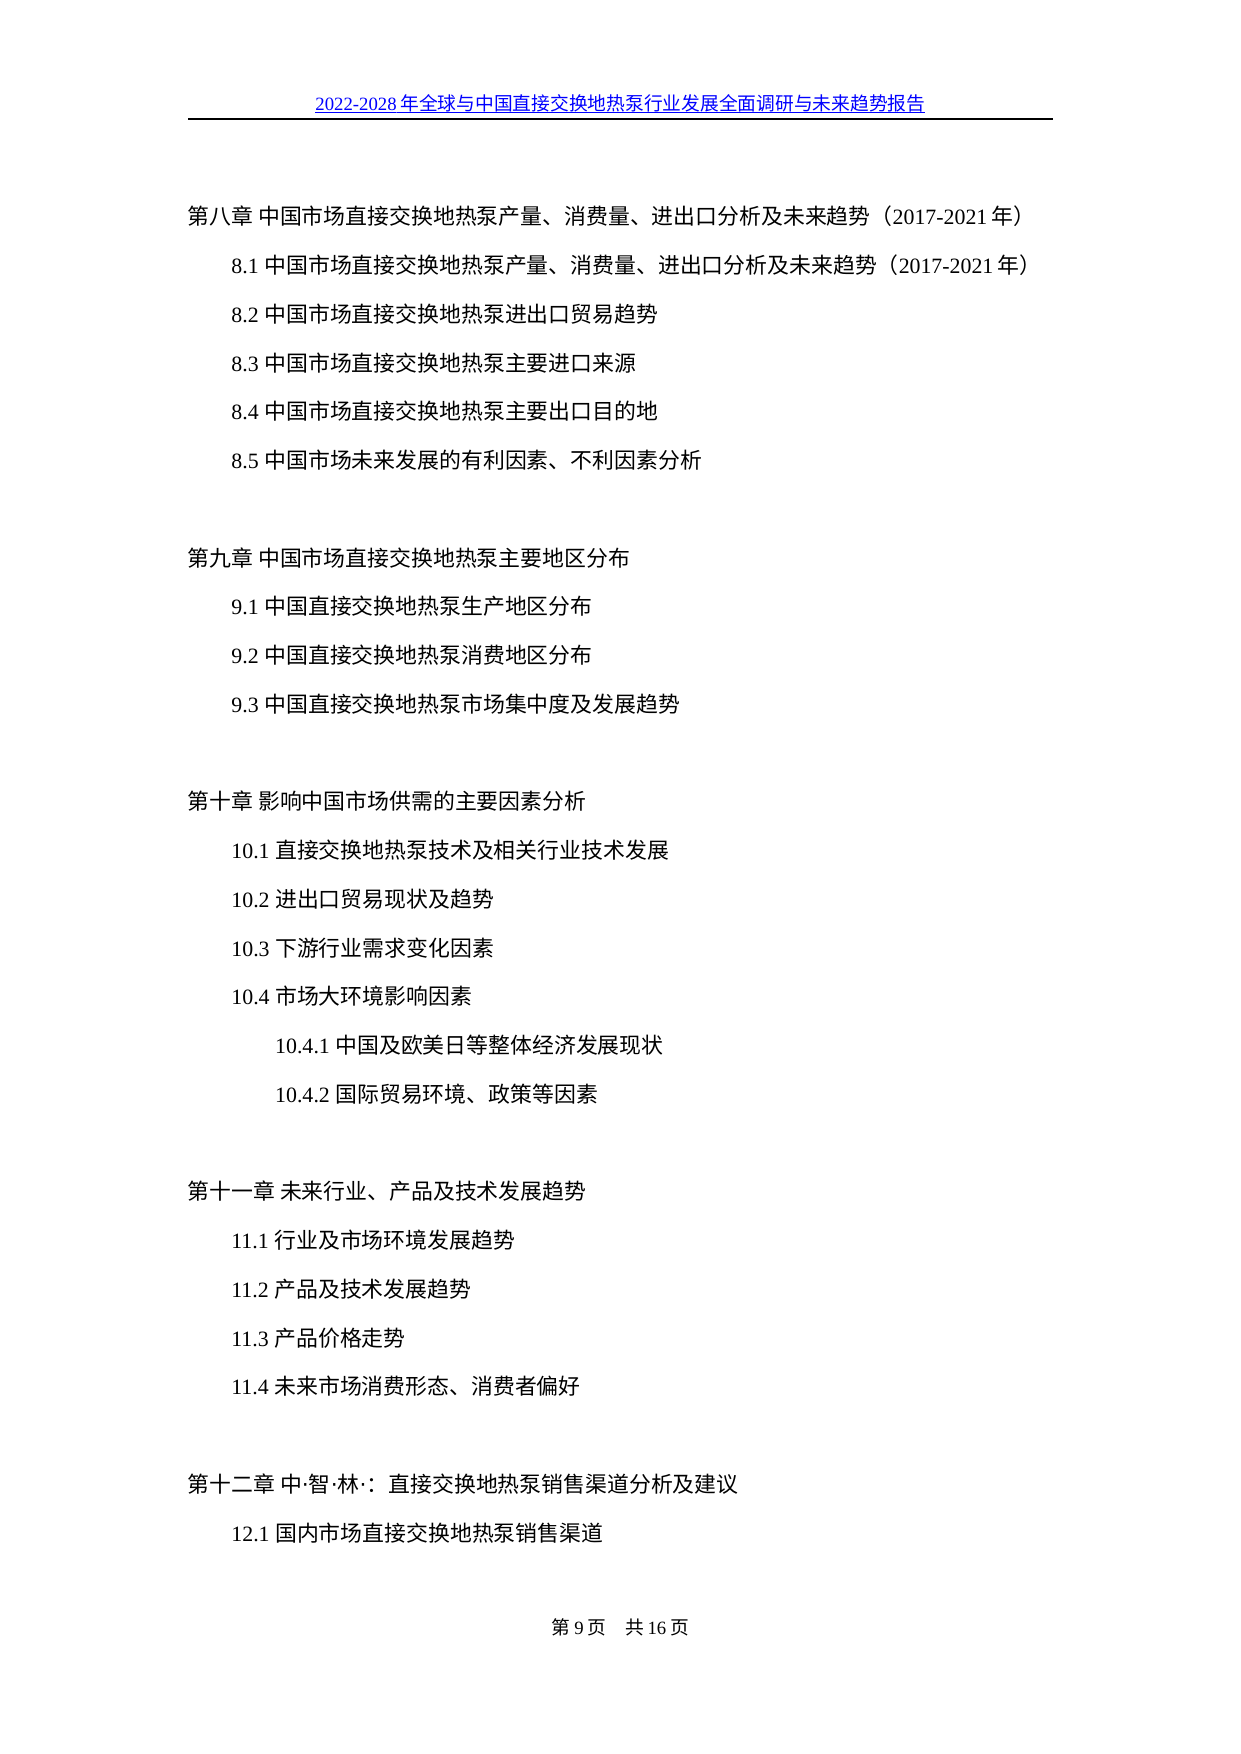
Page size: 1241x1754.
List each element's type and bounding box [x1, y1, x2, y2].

text [187, 150, 1053, 1548]
